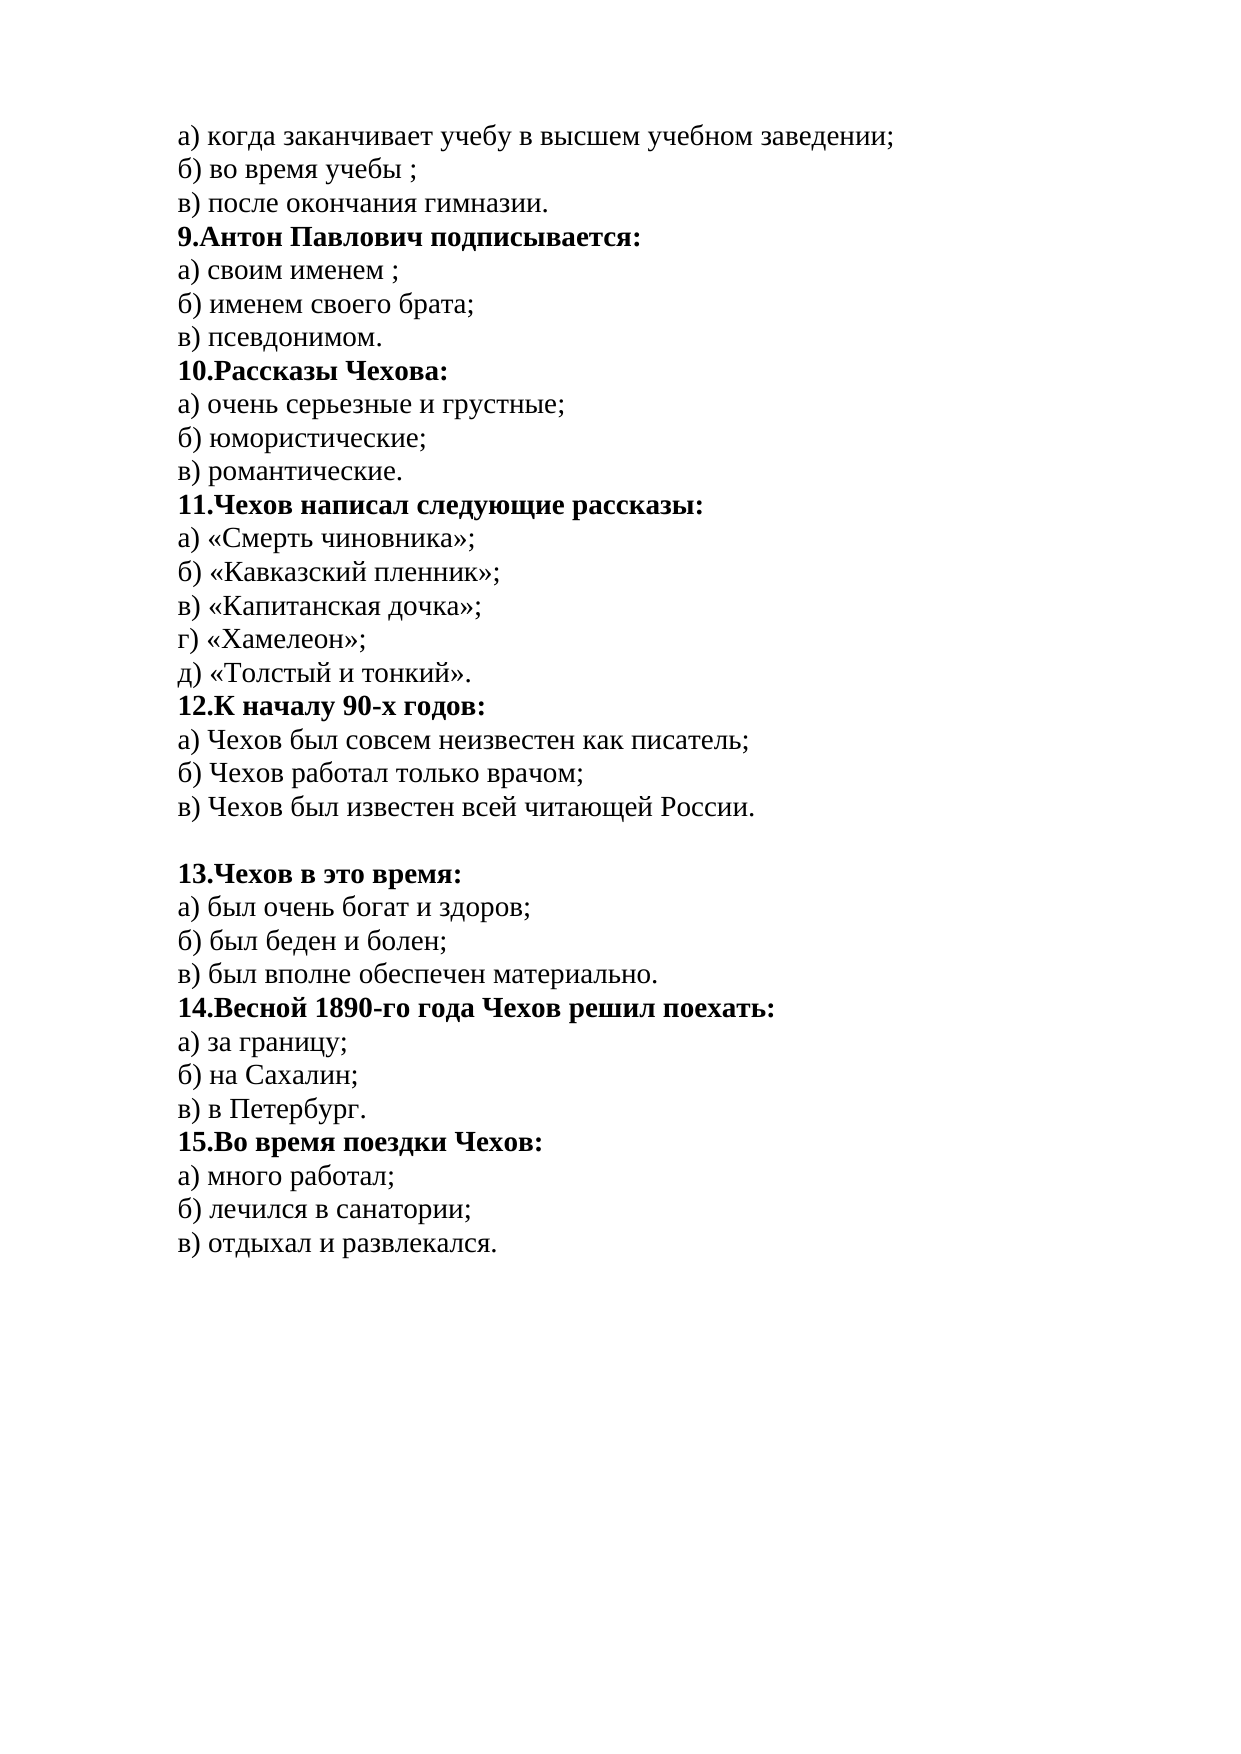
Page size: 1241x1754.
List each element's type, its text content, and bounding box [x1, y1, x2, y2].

text в) Чехов был известен всей читающей России. [177, 789, 1152, 822]
text б) именем своего брата; [177, 286, 1152, 319]
text 11.Чехов написал следующие рассказы: [177, 487, 1152, 521]
text 15.Во время поездки Чехов: [177, 1124, 1152, 1158]
text а) «Смерть чиновника»; [177, 521, 1152, 554]
text а) очень серьезные и грустные; [177, 386, 1152, 420]
text в) «Капитанская дочка»; [177, 588, 1152, 621]
text б) был беден и болен; [177, 923, 1152, 957]
text б) на Сахалин; [177, 1057, 1152, 1091]
text б) Чехов работал только врачом; [177, 755, 1152, 789]
text в) отдыхал и развлекался. [177, 1225, 1152, 1258]
text а) Чехов был совсем неизвестен как писатель; [177, 722, 1152, 755]
text б) лечился в санатории; [177, 1191, 1152, 1225]
text а) был очень богат и здоров; [177, 889, 1152, 923]
text г) «Хамелеон»; [177, 621, 1152, 655]
text а) своим именем ; [177, 252, 1152, 286]
text в) романтические. [177, 453, 1152, 487]
text б) во время учебы ; [177, 152, 1152, 185]
text 12.К началу 90-х годов: [177, 688, 1152, 722]
text в) был вполне обеспечен материально. [177, 957, 1152, 990]
text 14.Весной 1890-го года Чехов решил поехать: [177, 990, 1152, 1024]
text а) за границу; [177, 1024, 1152, 1057]
text в) после окончания гимназии. [177, 185, 1152, 219]
text в) псевдонимом. [177, 319, 1152, 353]
text б) юмористические; [177, 420, 1152, 453]
text а) много работал; [177, 1158, 1152, 1191]
text 9.Антон Павлович подписывается: [177, 219, 1152, 252]
text б) «Кавказский пленник»; [177, 554, 1152, 588]
text 13.Чехов в это время: [177, 856, 1152, 889]
text д) «Толстый и тонкий». [177, 655, 1152, 688]
text в) в Петербург. [177, 1091, 1152, 1124]
text 10.Рассказы Чехова: [177, 353, 1152, 386]
text а) когда заканчивает учебу в высшем учебном заведении; [177, 118, 1152, 152]
